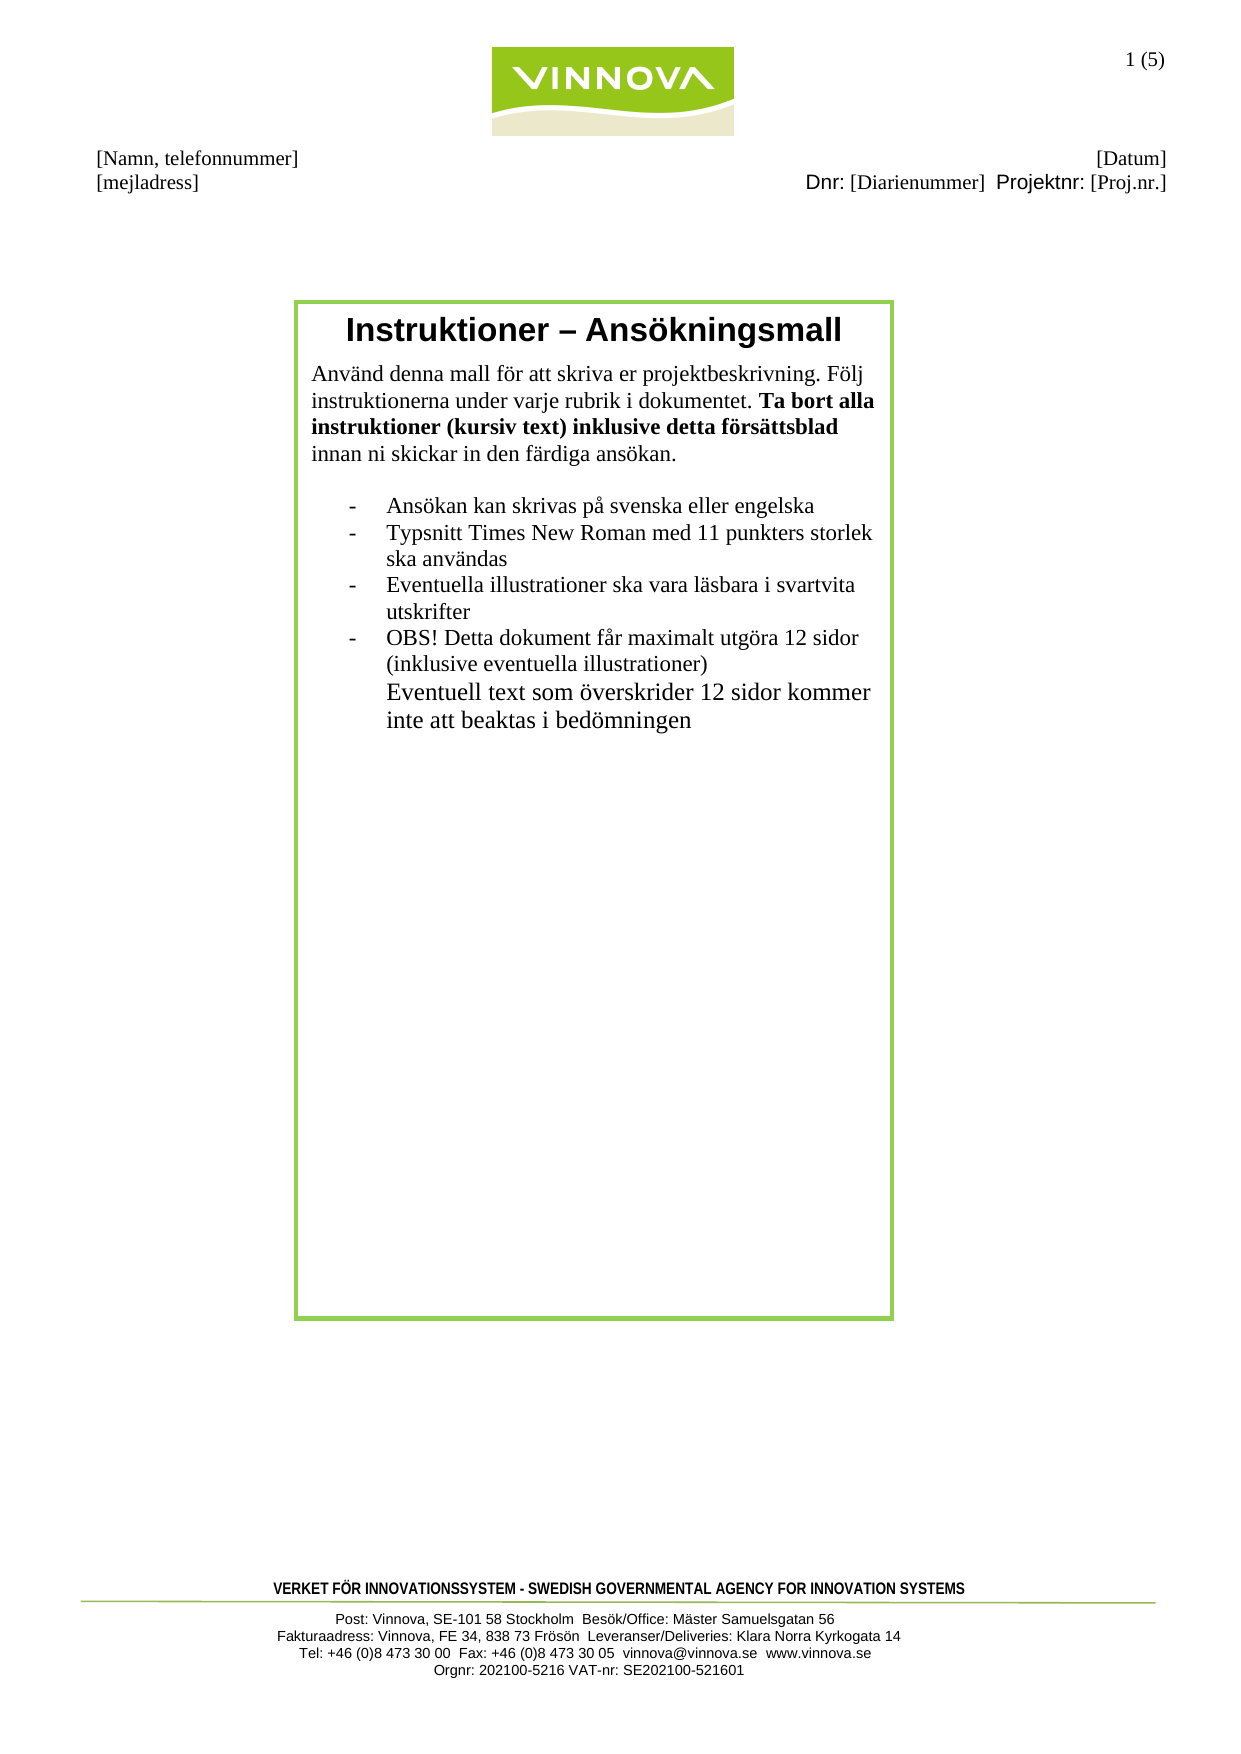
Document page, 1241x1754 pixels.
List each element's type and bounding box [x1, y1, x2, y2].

picture [491, 47, 734, 136]
